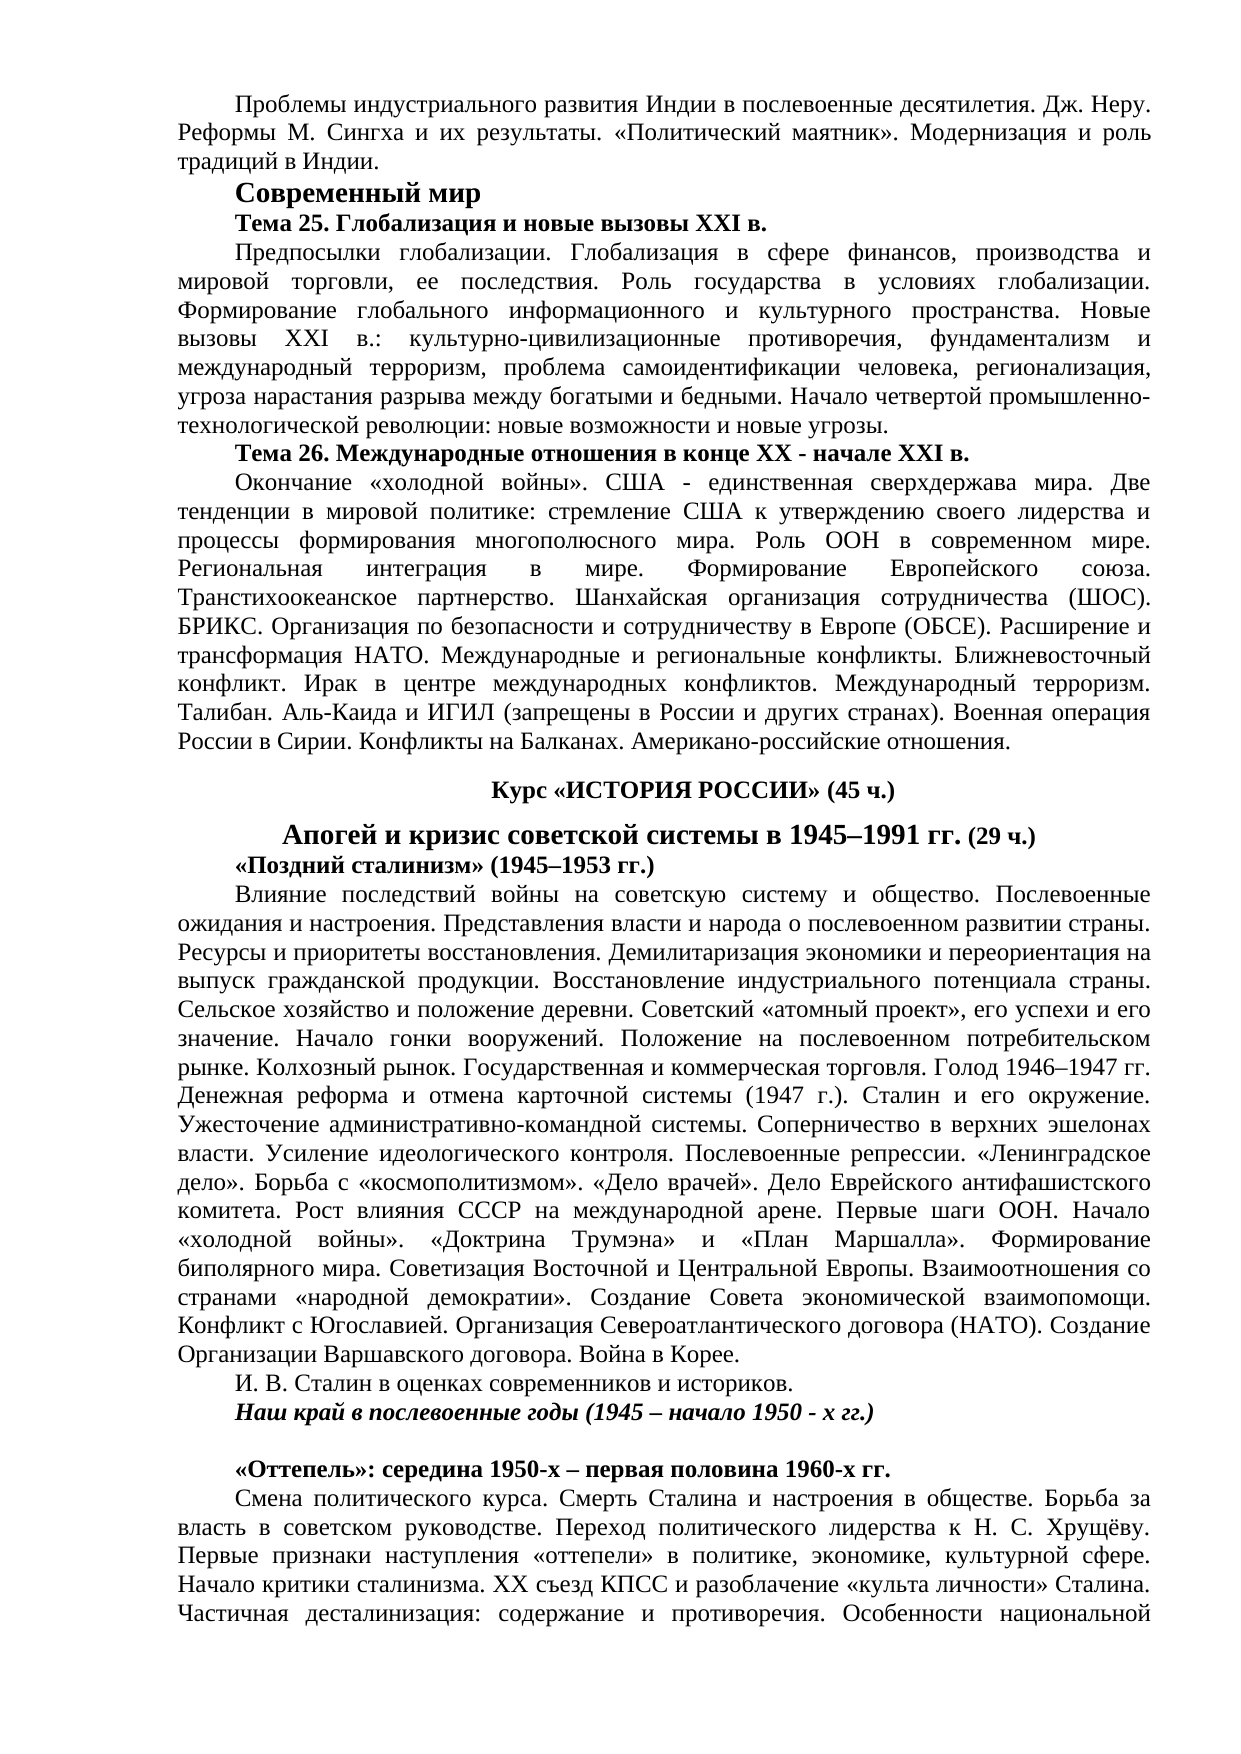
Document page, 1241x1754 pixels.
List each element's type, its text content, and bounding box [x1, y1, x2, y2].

text И. В. Сталин в оценках современников и историков. [177, 1368, 1152, 1397]
text Влияние последствий войны на советскую систему и общество. Послевоенные ожидания и настроения. Представления власти и народа о послевоенном развитии страны. Ресурсы и приоритеты восстановления. Демилитаризация экономики и переориентация на выпуск гражданской продукции. Восстановление индустриального потенциала страны. Сельское хозяйство и положение деревни. Советский «атомный проект», его успехи и его значение. Начало гонки вооружений. Положение на послевоенном потребительском рынке. Колхозный рынок. Государственная и коммерческая торговля. Голод 1946–1947 гг. Денежная реформа и отмена карточной системы (1947 г.). Сталин и его окружение. Ужесточение административно-командной системы. Соперничество в верхних эшелонах власти. Усиление идеологического контроля. Послевоенные репрессии. «Ленинградское дело». Борьба с «космополитизмом». «Дело врачей». Дело Еврейского антифашистского комитета. Рост влияния СССР на международной арене. Первые шаги ООН. Начало «холодной войны». «Доктрина Трумэна» и «План Маршалла». Формирование биполярного мира. Советизация Восточной и Центральной Европы. Взаимоотношения со странами «народной демократии». Создание Совета экономической взаимопомощи. Конфликт с Югославией. Организация Североатлантического договора (НАТО). Создание Организации Варшавского договора. Война в Корее. [177, 879, 1152, 1368]
text Предпосылки глобализации. Глобализация в сфере финансов, производства и мировой торговли, ее последствия. Роль государства в условиях глобализации. Формирование глобального информационного и культурного пространства. Новые вызовы XXI в.: культурно-цивилизационные противоречия, фундаментализм и международный терроризм, проблема самоидентификации человека, регионализация, угроза нарастания разрыва между богатыми и бедными. Начало четвертой промышленно-технологической революции: новые возможности и новые угрозы. [177, 237, 1152, 438]
text Наш край в послевоенные годы (1945 – начало 1950 - х гг.) [177, 1397, 1152, 1425]
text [177, 1483, 1152, 1627]
text Окончание «холодной войны». США - единственная сверхдержава мира. Две тенденции в мировой политике: стремление США к утверждению своего лидерства и процессы формирования многополюсного мира. Роль ООН в современном мире. Региональная интеграция в мире. Формирование Европейского союза. Транстихоокеанское партнерство. Шанхайская организация сотрудничества (ШОС). БРИКС. Организация по безопасности и сотрудничеству в Европе (ОБСЕ). Расширение и трансформация НАТО. Международные и региональные конфликты. Ближневосточный конфликт. Ирак в центре международных конфликтов. Международный терроризм. Талибан. Аль-Каида и ИГИЛ (запрещены в России и других странах). Военная операция России в Сирии. Конфликты на Балканах. Американо-российские отношения. [177, 467, 1152, 755]
text Курс «ИСТОРИЯ РОССИИ» (45 ч.) [177, 776, 1152, 804]
text Тема 26. Международные отношения в конце XX - начале XXI в. [177, 438, 1152, 467]
text Тема 25. Глобализация и новые вызовы XXI в. [177, 208, 1152, 237]
text «Поздний сталинизм» (1945–1953 гг.) [177, 850, 1152, 879]
text Апогей и кризис советской системы в 1945–1991 гг. (29 ч.) [177, 817, 1140, 850]
text Проблемы индустриального развития Индии в послевоенные десятилетия. Дж. Неру. Реформы М. Сингха и их результаты. «Политический маятник». Модернизация и роль традиций в Индии. [177, 89, 1152, 175]
text «Оттепель»: середина 1950-х – первая половина 1960-х гг. [177, 1454, 1152, 1483]
text Современный мир [177, 175, 1140, 208]
